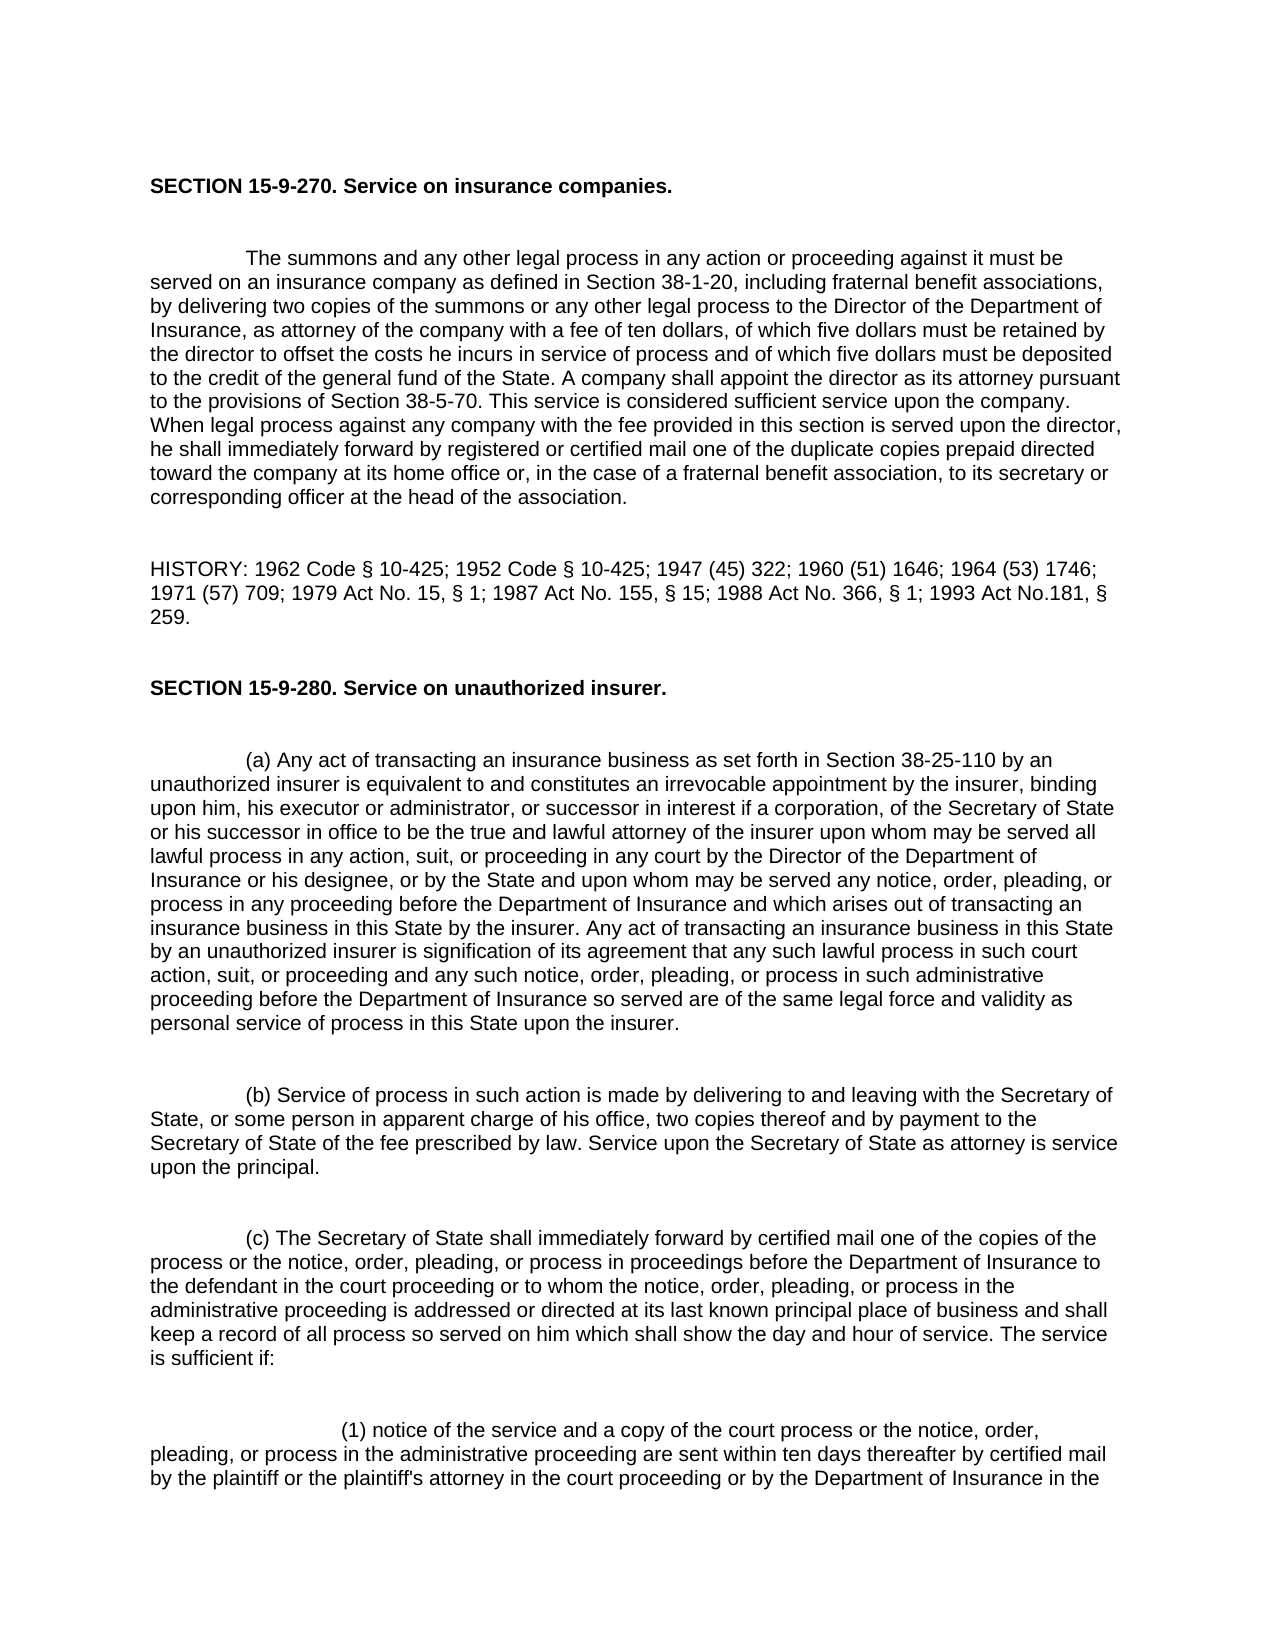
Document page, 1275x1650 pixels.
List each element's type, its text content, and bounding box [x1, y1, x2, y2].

text HISTORY: 1962 Code § 10-425; 1952 Code § 10-425; 1947 (45) 322; 1960 (51) 1646; 1964 (53) 1746; 1971 (57) 709; 1979 Act No. 15, § 1; 1987 Act No. 155, § 15; 1988 Act No. 366, § 1; 1993 Act No.181, § 259. [150, 557, 1125, 652]
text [150, 1418, 1125, 1489]
text SECTION 15-9-270. Service on insurance companies. [150, 174, 1125, 222]
text The summons and any other legal process in any action or proceeding against it must be served on an insurance company as defined in Section 38-1-20, including fraternal benefit associations, by delivering two copies of the summons or any other legal process to the Director of the Department of Insurance, as attorney of the company with a fee of ten dollars, of which five dollars must be retained by the director to offset the costs he incurs in service of process and of which five dollars must be deposited to the credit of the general fund of the State. A company shall appoint the director as its attorney pursuant to the provisions of Section 38-5-70. This service is considered sufficient service upon the company. When legal process against any company with the fee provided in this section is served upon the director, he shall immediately forward by registered or certified mail one of the duplicate copies prepaid directed toward the company at its home office or, in the case of a fraternal benefit association, to its secretary or corresponding officer at the head of the association. [150, 246, 1125, 533]
text (c) The Secretary of State shall immediately forward by certified mail one of the copies of the process or the notice, order, pleading, or process in proceedings before the Department of Insurance to the defendant in the court proceeding or to whom the notice, order, pleading, or process in the administrative proceeding is addressed or directed at its last known principal place of business and shall keep a record of all process so served on him which shall show the day and hour of service. The service is sufficient if: [150, 1226, 1125, 1394]
text (b) Service of process in such action is made by delivering to and leaving with the Secretary of State, or some person in apparent charge of his office, two copies thereof and by payment to the Secretary of State of the fee prescribed by law. Service upon the Secretary of State as attorney is service upon the principal. [150, 1083, 1125, 1202]
text SECTION 15-9-280. Service on unauthorized insurer. [150, 676, 1125, 724]
text (a) Any act of transacting an insurance business as set forth in Section 38-25-110 by an unauthorized insurer is equivalent to and constitutes an irrevocable appointment by the insurer, binding upon him, his executor or administrator, or successor in interest if a corporation, of the Secretary of State or his successor in office to be the true and lawful attorney of the insurer upon whom may be served all lawful process in any action, suit, or proceeding in any court by the Director of the Department of Insurance or his designee, or by the State and upon whom may be served any notice, order, pleading, or process in any proceeding before the Department of Insurance and which arises out of transacting an insurance business in this State by the insurer. Any act of transacting an insurance business in this State by an unauthorized insurer is signification of its agreement that any such lawful process in such court action, suit, or proceeding and any such notice, order, pleading, or process in such administrative proceeding before the Department of Insurance so served are of the same legal force and validity as personal service of process in this State upon the insurer. [150, 748, 1125, 1059]
